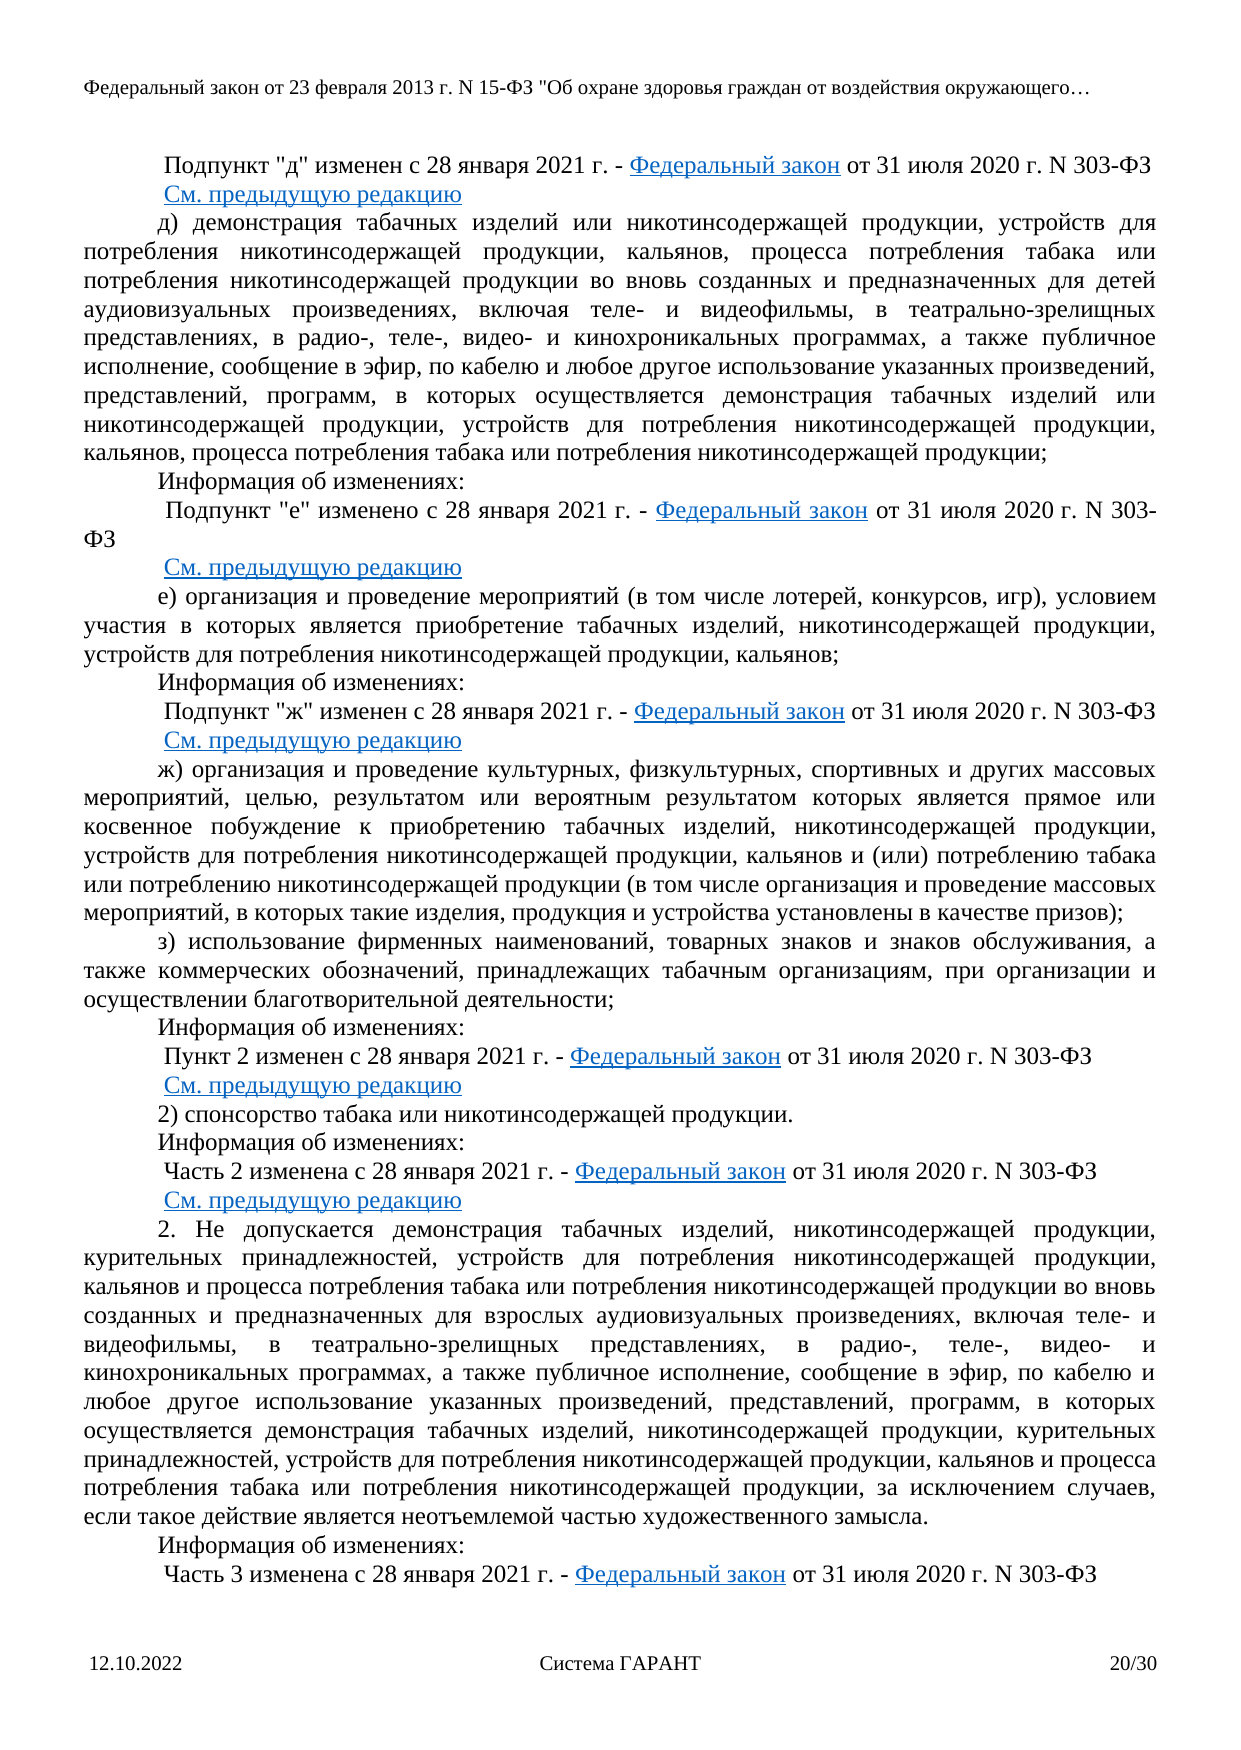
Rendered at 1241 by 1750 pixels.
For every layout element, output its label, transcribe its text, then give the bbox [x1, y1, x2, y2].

text Информация об изменениях: [83, 667, 1157, 696]
text Информация об изменениях: [83, 1127, 1157, 1156]
text Информация об изменениях: [83, 466, 1157, 495]
text 2. Не допускается демонстрация табачных изделий, никотинсодержащей продукции, курительных принадлежностей, устройств для потребления никотинсодержащей продукции, кальянов и процесса потребления табака или потребления никотинсодержащей продукции во вновь созданных и предназначенных для взрослых аудиовизуальных произведениях, включая теле- и видеофильмы, в театрально-зрелищных представлениях, в радио-, теле-, видео- и кинохроникальных программах, а также публичное исполнение, сообщение в эфир, по кабелю и любое другое использование указанных произведений, представлений, программ, в которых осуществляется демонстрация табачных изделий, никотинсодержащей продукции, курительных принадлежностей, устройств для потребления никотинсодержащей продукции, кальянов и процесса потребления табака или потребления никотинсодержащей продукции, за исключением случаев, если такое действие является неотъемлемой частью художественного замысла. [83, 1214, 1157, 1530]
text з) использование фирменных наименований, товарных знаков и знаков обслуживания, а также коммерческих обозначений, принадлежащих табачным организациям, при организации и осуществлении благотворительной деятельности; [83, 926, 1157, 1012]
text Информация об изменениях: [83, 1530, 1157, 1559]
text 2) спонсорство табака или никотинсодержащей продукции. [83, 1099, 1157, 1127]
text См. предыдущую редакцию [83, 1185, 1157, 1214]
text е) организация и проведение мероприятий (в том числе лотерей, конкурсов, игр), условием участия в которых является приобретение табачных изделий, никотинсодержащей продукции, устройств для потребления никотинсодержащей продукции, кальянов; [83, 581, 1157, 667]
text Пункт 2 изменен с 28 января 2021 г. - Федеральный закон от 31 июля 2020 г. N 303-ФЗ [83, 1041, 1157, 1070]
text См. предыдущую редакцию [83, 725, 1157, 754]
text ж) организация и проведение культурных, физкультурных, спортивных и других массовых мероприятий, целью, результатом или вероятным результатом которых является прямое или косвенное побуждение к приобретению табачных изделий, никотинсодержащей продукции, устройств для потребления никотинсодержащей продукции, кальянов и (или) потреблению табака или потреблению никотинсодержащей продукции (в том числе организация и проведение массовых мероприятий, в которых такие изделия, продукция и устройства установлены в качестве призов); [83, 754, 1157, 926]
text Часть 3 изменена с 28 января 2021 г. - Федеральный закон от 31 июля 2020 г. N 303-ФЗ [83, 1559, 1157, 1587]
text Часть 2 изменена с 28 января 2021 г. - Федеральный закон от 31 июля 2020 г. N 303-ФЗ [83, 1156, 1157, 1185]
text Информация об изменениях: [83, 1012, 1157, 1041]
text См. предыдущую редакцию [83, 179, 1157, 207]
text См. предыдущую редакцию [83, 552, 1157, 581]
text Подпункт "е" изменено с 28 января 2021 г. - Федеральный закон от 31 июля 2020 г. N 303-ФЗ [83, 495, 1157, 552]
text См. предыдущую редакцию [83, 1070, 1157, 1099]
text Подпункт "ж" изменен с 28 января 2021 г. - Федеральный закон от 31 июля 2020 г. N 303-ФЗ [83, 696, 1157, 725]
text Подпункт "д" изменен с 28 января 2021 г. - Федеральный закон от 31 июля 2020 г. N 303-ФЗ [83, 150, 1157, 179]
text д) демонстрация табачных изделий или никотинсодержащей продукции, устройств для потребления никотинсодержащей продукции, кальянов, процесса потребления табака или потребления никотинсодержащей продукции во вновь созданных и предназначенных для детей аудиовизуальных произведениях, включая теле- и видеофильмы, в театрально-зрелищных представлениях, в радио-, теле-, видео- и кинохроникальных программах, а также публичное исполнение, сообщение в эфир, по кабелю и любое другое использование указанных произведений, представлений, программ, в которых осуществляется демонстрация табачных изделий или никотинсодержащей продукции, устройств для потребления никотинсодержащей продукции, кальянов, процесса потребления табака или потребления никотинсодержащей продукции; [83, 207, 1157, 466]
